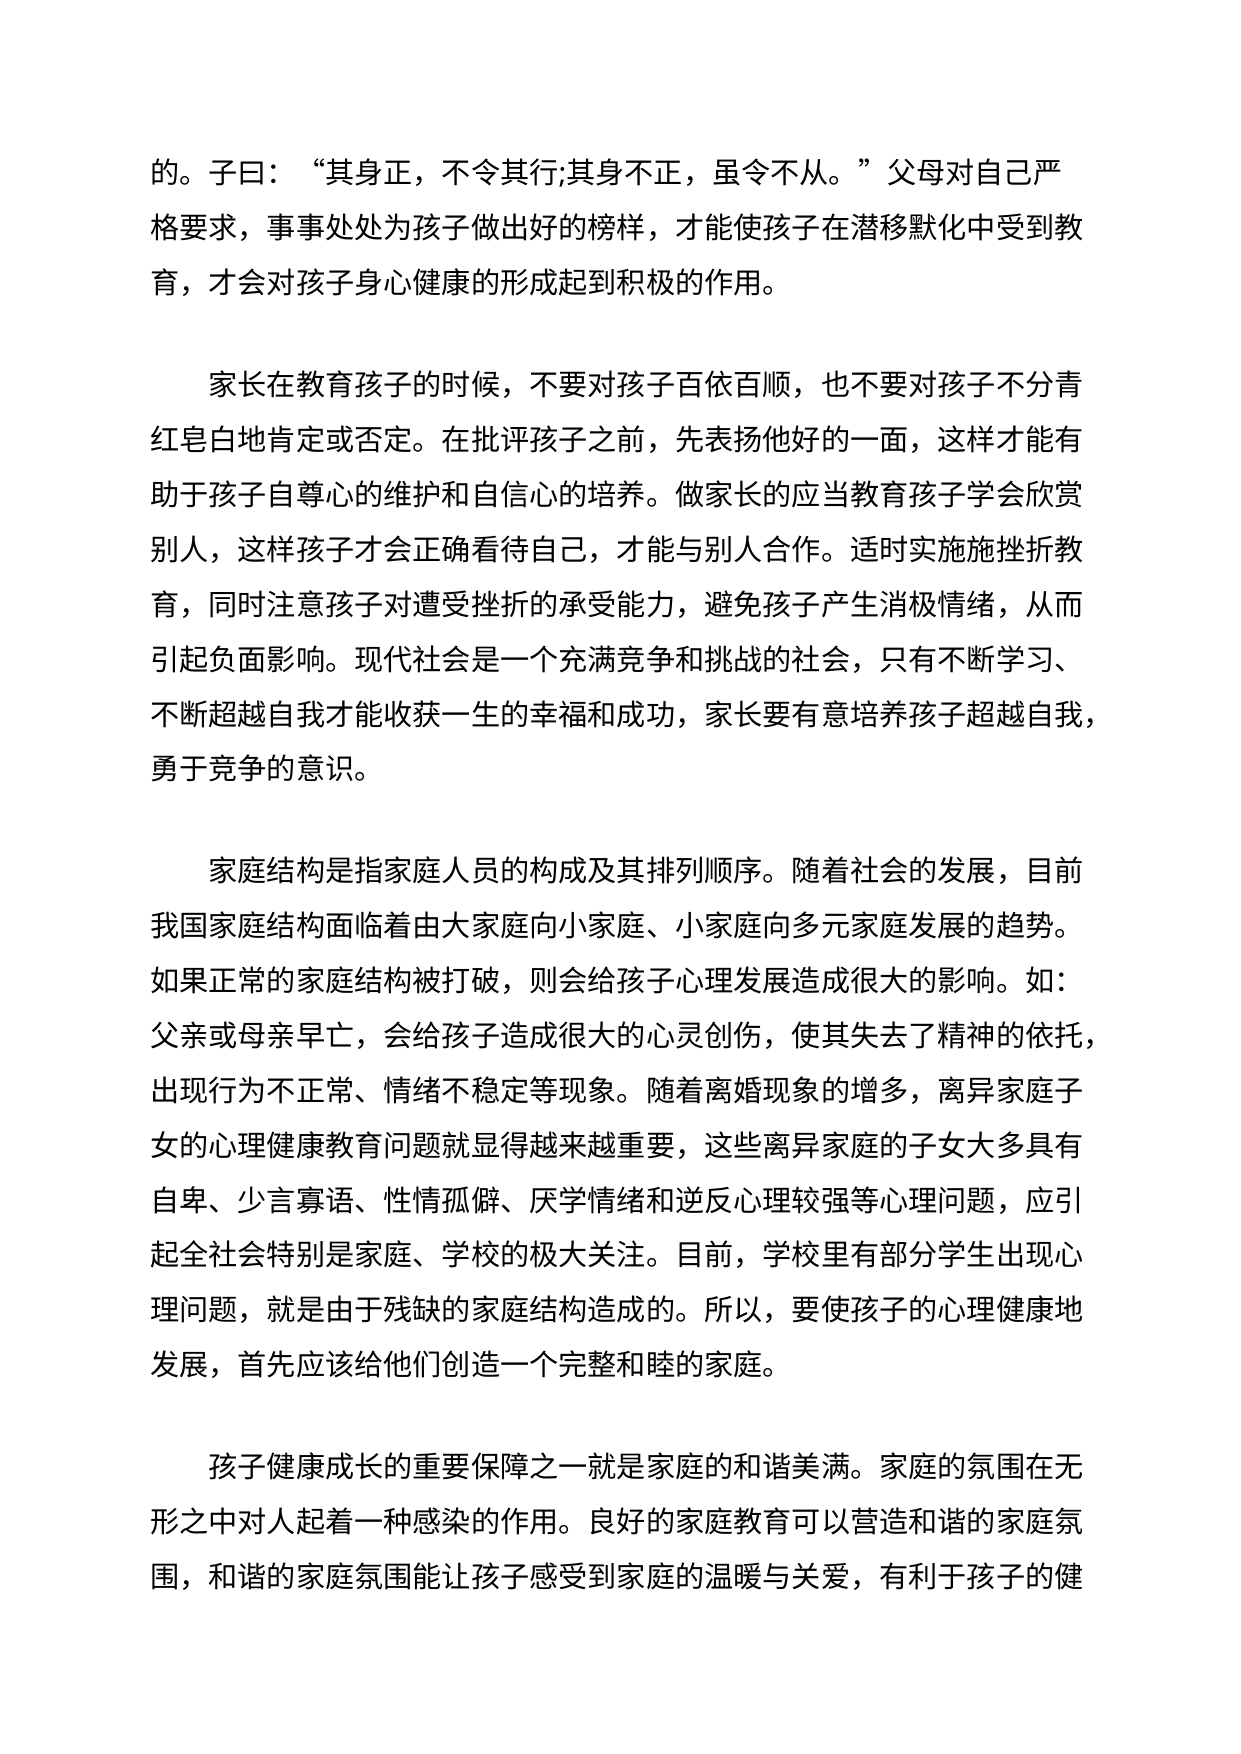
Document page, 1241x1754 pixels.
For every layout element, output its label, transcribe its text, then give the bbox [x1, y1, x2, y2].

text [150, 150, 1090, 302]
text 家庭结构是指家庭人员的构成及其排列顺序。随着社会的发展，目前我国家庭结构面临着由大家庭向小家庭、小家庭向多元家庭发展的趋势。如果正常的家庭结构被打破，则会给孩子心理发展造成很大的影响。如：父亲或母亲早亡，会给孩子造成很大的心灵创伤，使其失去了精神的依托，出现行为不正常、情绪不稳定等现象。随着离婚现象的增多，离异家庭子女的心理健康教育问题就显得越来越重要，这些离异家庭的子女大多具有自卑、少言寡语、性情孤僻、厌学情绪和逆反心理较强等心理问题，应引起全社会特别是家庭、学校的极大关注。目前，学校里有部分学生出现心理问题，就是由于残缺的家庭结构造成的。所以，要使孩子的心理健康地发展，首先应该给他们创造一个完整和睦的家庭。 [150, 848, 1090, 1384]
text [150, 1443, 1090, 1596]
text 家长在教育孩子的时候，不要对孩子百依百顺，也不要对孩子不分青红皂白地肯定或否定。在批评孩子之前，先表扬他好的一面，这样才能有助于孩子自尊心的维护和自信心的培养。做家长的应当教育孩子学会欣赏别人，这样孩子才会正确看待自己，才能与别人合作。适时实施施挫折教育，同时注意孩子对遭受挫折的承受能力，避免孩子产生消极情绪，从而引起负面影响。现代社会是一个充满竞争和挑战的社会，只有不断学习、不断超越自我才能收获一生的幸福和成功，家长要有意培养孩子超越自我，勇于竞争的意识。 [150, 362, 1090, 788]
